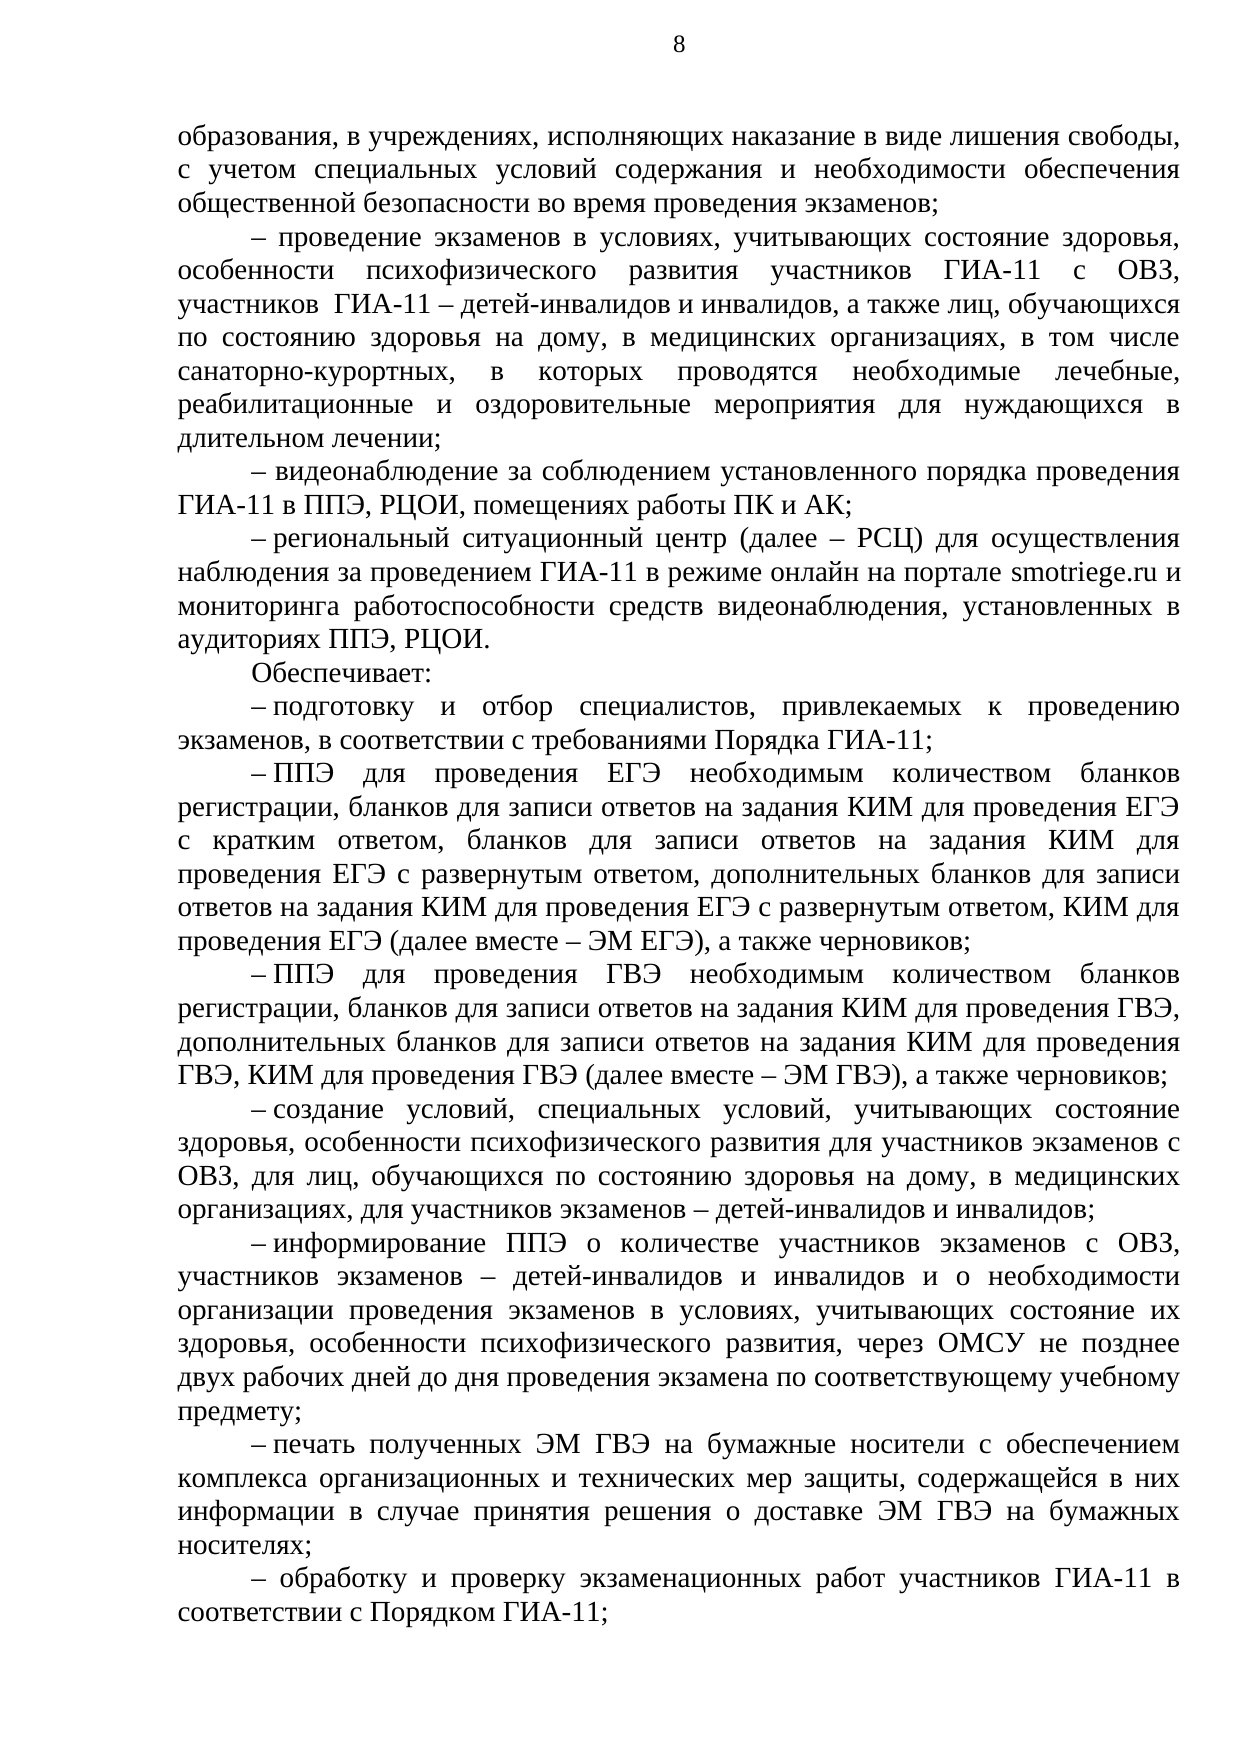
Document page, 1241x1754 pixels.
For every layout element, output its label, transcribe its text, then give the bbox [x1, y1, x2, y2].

text – создание условий, специальных условий, учитывающих состояние здоровья, особенности психофизического развития для участников экзаменов с ОВЗ, для лиц, обучающихся по состоянию здоровья на дому, в медицинских организациях, для участников экзаменов – детей-инвалидов и инвалидов; [177, 1091, 1181, 1225]
text – обработку и проверку экзаменационных работ участников ГИА-11 в соответствии с Порядком ГИА-11; [177, 1560, 1181, 1627]
text – региональный ситуационный центр (далее ‒ РСЦ) для осуществления наблюдения за проведением ГИА-11 в режиме онлайн на портале smotriege.ru и мониторинга работоспособности средств видеонаблюдения, установленных в аудиториях ППЭ, РЦОИ. [177, 521, 1181, 655]
text – печать полученных ЭМ ГВЭ на бумажные носители с обеспечением комплекса организационных и технических мер защиты, содержащейся в них информации в случае принятия решения о доставке ЭМ ГВЭ на бумажных носителях; [177, 1426, 1181, 1560]
text – видеонаблюдение за соблюдением установленного порядка проведения ГИА-11 в ППЭ, РЦОИ, помещениях работы ПК и АК; [177, 453, 1181, 521]
text – подготовку и отбор специалистов, привлекаемых к проведению экзаменов, в соответствии с требованиями Порядка ГИА-11; [177, 688, 1181, 755]
text – проведение экзаменов в условиях, учитывающих состояние здоровья, особенности психофизического развития участников ГИА-11 с ОВЗ, участников ГИА-11 – детей-инвалидов и инвалидов, а также лиц, обучающихся по состоянию здоровья на дому, в медицинских организациях, в том числе санаторно-курортных, в которых проводятся необходимые лечебные, реабилитационные и оздоровительные мероприятия для нуждающихся в длительном лечении; [177, 219, 1181, 453]
text – информирование ППЭ о количестве участников экзаменов с ОВЗ, участников экзаменов – детей-инвалидов и инвалидов и о необходимости организации проведения экзаменов в условиях, учитывающих состояние их здоровья, особенности психофизического развития, через ОМСУ не позднее двух рабочих дней до дня проведения экзамена по соответствующему учебному предмету; [177, 1225, 1181, 1426]
text – ППЭ для проведения ГВЭ необходимым количеством бланков регистрации, бланков для записи ответов на задания КИМ для проведения ГВЭ, дополнительных бланков для записи ответов на задания КИМ для проведения ГВЭ, КИМ для проведения ГВЭ (далее вместе – ЭМ ГВЭ), а также черновиков; [177, 957, 1181, 1091]
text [177, 118, 1181, 219]
text – ППЭ для проведения ЕГЭ необходимым количеством бланков регистрации, бланков для записи ответов на задания КИМ для проведения ЕГЭ с кратким ответом, бланков для записи ответов на задания КИМ для проведения ЕГЭ с развернутым ответом, дополнительных бланков для записи ответов на задания КИМ для проведения ЕГЭ с развернутым ответом, КИМ для проведения ЕГЭ (далее вместе – ЭМ ЕГЭ), а также черновиков; [177, 755, 1181, 957]
text Обеспечивает: [177, 655, 1181, 688]
